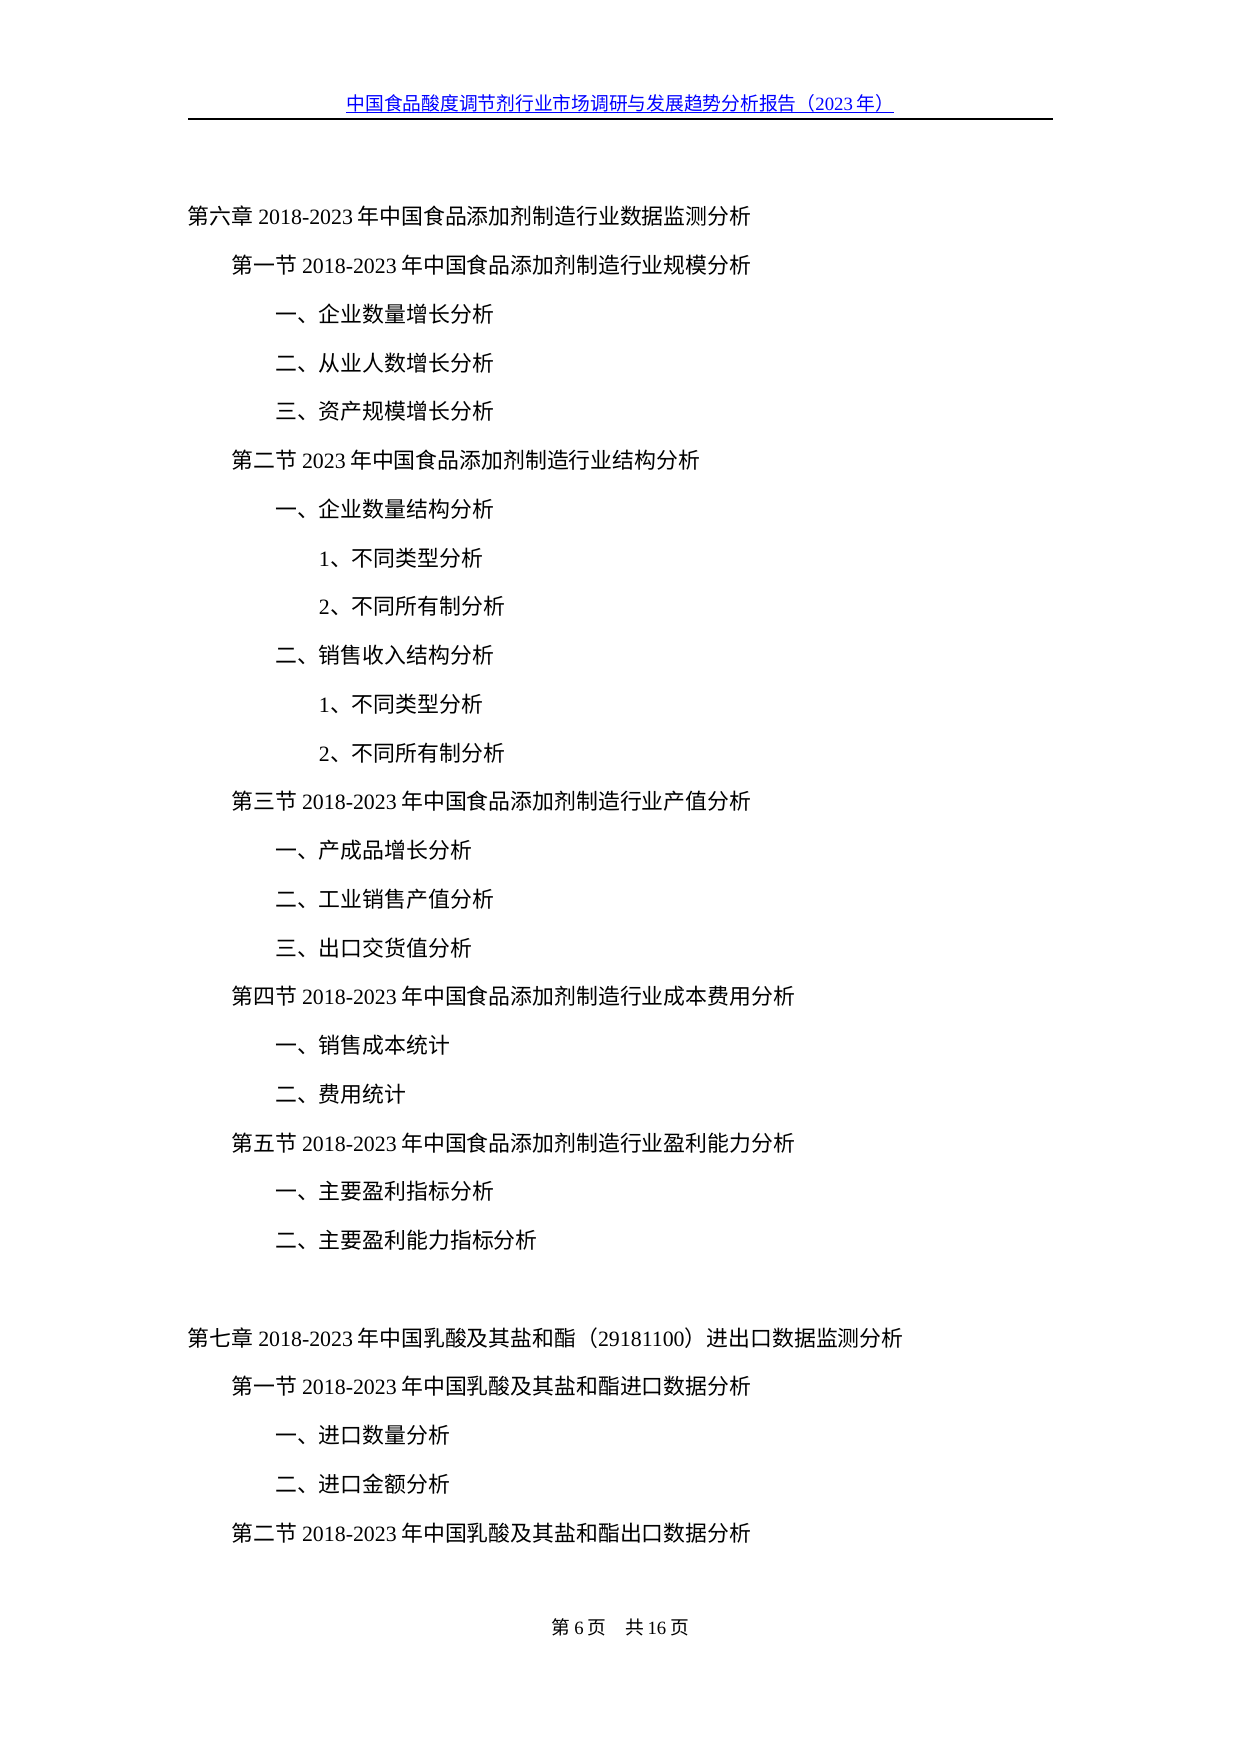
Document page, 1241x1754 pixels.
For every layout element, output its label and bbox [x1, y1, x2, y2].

text [187, 150, 1053, 1548]
